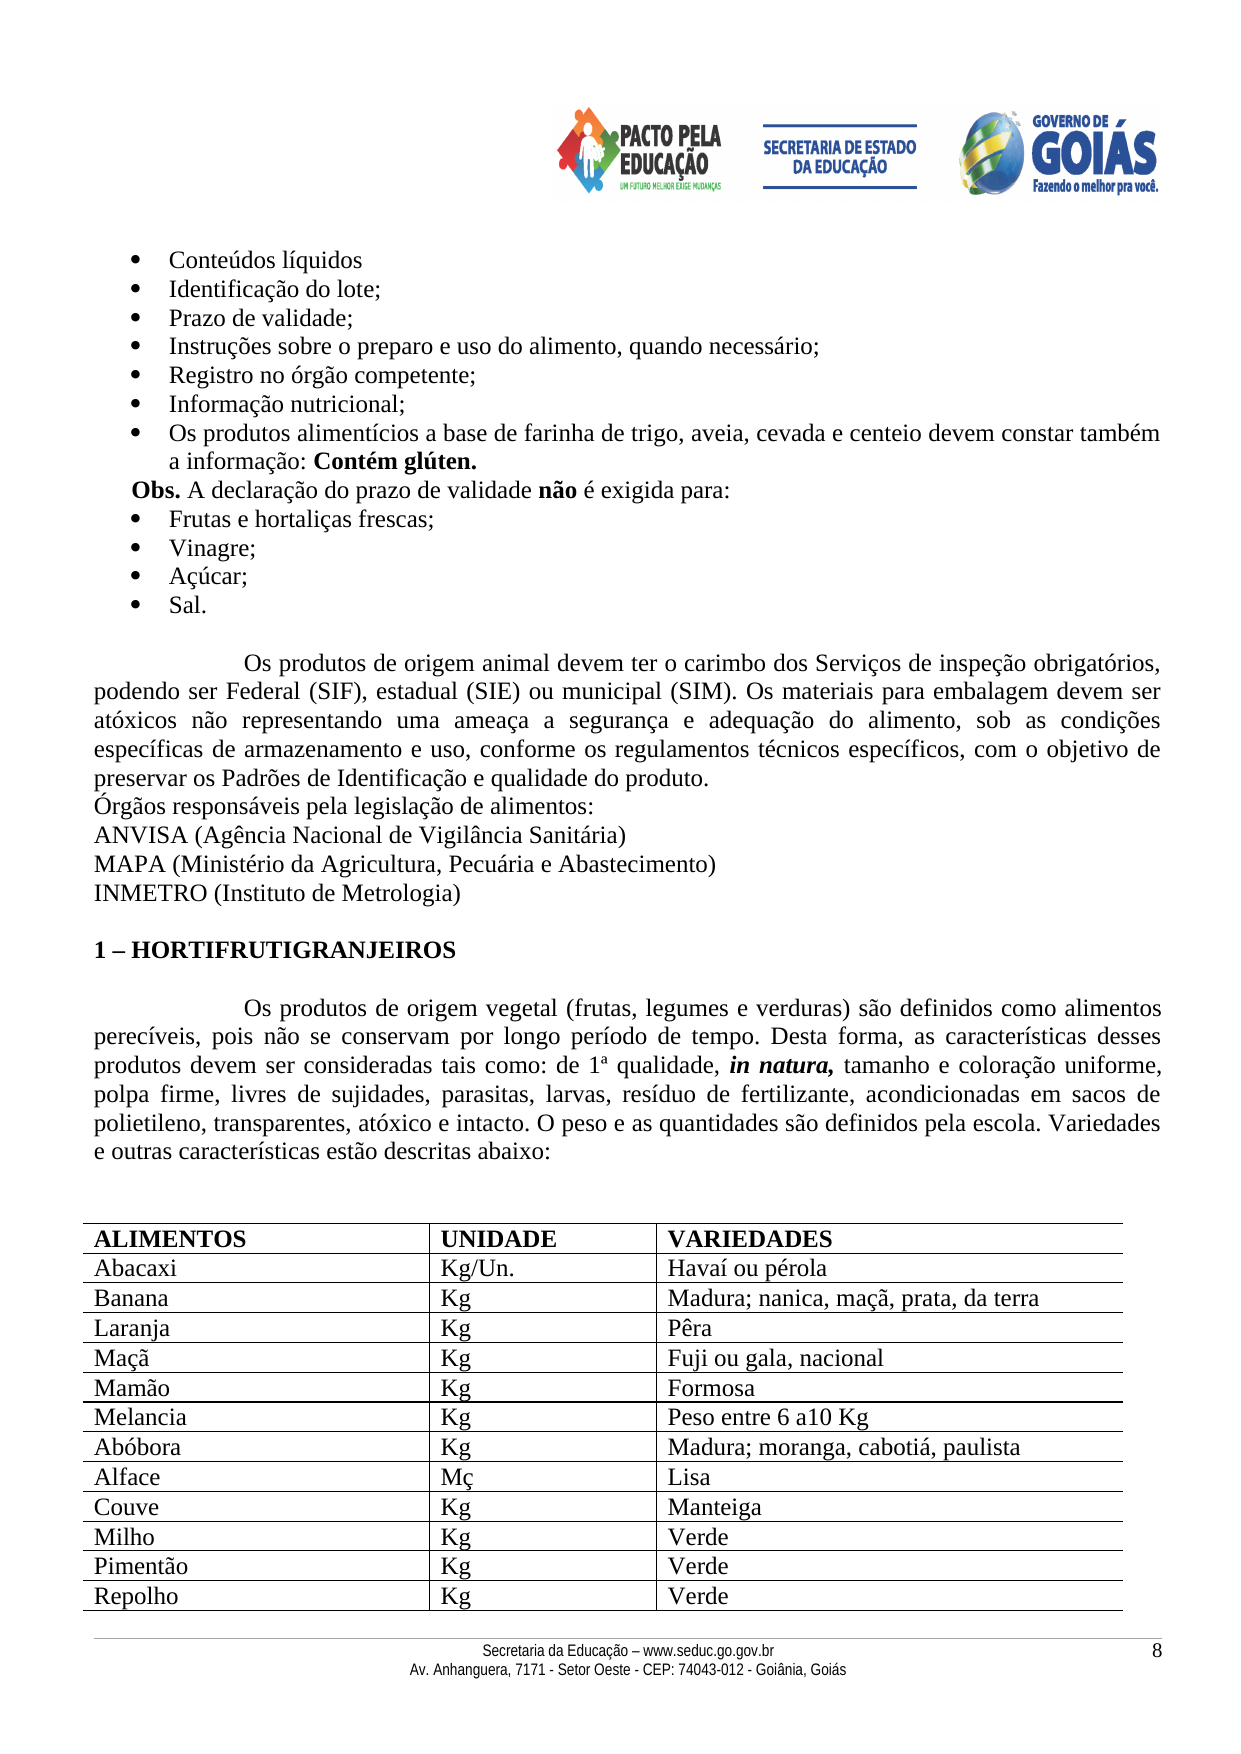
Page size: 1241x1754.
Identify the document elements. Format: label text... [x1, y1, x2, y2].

table_cell Banana [83, 1283, 429, 1312]
table_cell Repolho [83, 1581, 429, 1610]
text MAPA (Ministério da Agricultura, Pecuária e Abastecimento) [94, 849, 1162, 878]
table_header VARIEDADES [657, 1224, 1123, 1252]
text 1 – HORTIFRUTIGRANJEIROS [94, 935, 1162, 964]
list Os produtos alimentícios a base de farinha de trigo, aveia, cevada e centeio devem constar também a informação: Contém glúten. [131, 418, 1162, 475]
text Órgãos responsáveis pela legislação de alimentos: [94, 791, 1162, 820]
text Obs. A declaração do prazo de validade não é exigida para: [131, 475, 1162, 504]
table_cell Kg [430, 1313, 656, 1342]
table_cell Fuji ou gala, nacional [657, 1343, 1123, 1372]
text Os produtos de origem vegetal (frutas, legumes e verduras) são definidos como alimentos perecíveis, pois não se conservam por longo período de tempo. Desta forma, as características desses produtos devem ser consideradas tais como: de 1ª qualidade, in natura, tamanho e coloração uniforme, polpa firme, livres de sujidades, parasitas, larvas, resíduo de fertilizante, acondicionadas em sacos de polietileno, transparentes, atóxico e intacto. O peso e as quantidades são definidos pela escola. Variedades e outras características estão descritas abaixo: [94, 993, 1162, 1165]
table_cell Kg [430, 1581, 656, 1610]
table_cell Verde [657, 1522, 1123, 1550]
list Identificação do lote; [131, 274, 1162, 303]
table_cell Pimentão [83, 1551, 429, 1580]
list Instruções sobre o preparo e uso do alimento, quando necessário; [131, 331, 1162, 360]
table_cell Maçã [83, 1343, 429, 1372]
list Prazo de validade; [131, 303, 1162, 331]
table_cell Kg [430, 1343, 656, 1372]
table_cell Milho [83, 1522, 429, 1550]
text Os produtos de origem animal devem ter o carimbo dos Serviços de inspeção obrigatórios, podendo ser Federal (SIF), estadual (SIE) ou municipal (SIM). Os materiais para embalagem devem ser atóxicos não representando uma ameaça a segurança e adequação do alimento, sob as condições específicas de armazenamento e uso, conforme os regulamentos técnicos específicos, com o objetivo de preservar os Padrões de Identificação e qualidade do produto. [94, 648, 1162, 791]
table_cell Kg/Un. [430, 1254, 656, 1282]
table_cell Mamão [83, 1373, 429, 1401]
table_cell Kg [430, 1522, 656, 1550]
table_header UNIDADE [430, 1224, 656, 1252]
table_cell Couve [83, 1492, 429, 1521]
list Frutas e hortaliças frescas; [131, 504, 1162, 533]
list Vinagre; [131, 533, 1162, 561]
table_cell Mç [430, 1462, 656, 1491]
table_cell Havaí ou pérola [657, 1254, 1123, 1282]
table_cell Kg [430, 1432, 656, 1461]
text INMETRO (Instituto de Metrologia) [94, 878, 1162, 906]
table_cell Melancia [83, 1403, 429, 1431]
list Conteúdos líquidos [131, 245, 1162, 274]
table_cell Lisa [657, 1462, 1123, 1491]
table_cell Pêra [657, 1313, 1123, 1342]
table_cell Verde [657, 1581, 1123, 1610]
table_cell Abacaxi [83, 1254, 429, 1282]
text ANVISA (Agência Nacional de Vigilância Sanitária) [94, 820, 1162, 849]
table_cell Abóbora [83, 1432, 429, 1461]
list Sal. [131, 590, 1162, 619]
list Informação nutricional; [131, 389, 1162, 418]
table_cell Formosa [657, 1373, 1123, 1401]
table_cell Madura; moranga, cabotiá, paulista [657, 1432, 1123, 1461]
list Açúcar; [131, 561, 1162, 590]
table_header ALIMENTOS [83, 1224, 429, 1252]
list Registro no órgão competente; [131, 360, 1162, 389]
table_cell Laranja [83, 1313, 429, 1342]
table_cell Peso entre 6 a10 Kg [657, 1403, 1123, 1431]
table_cell Kg [430, 1283, 656, 1312]
table_cell Manteiga [657, 1492, 1123, 1521]
table_cell Kg [430, 1373, 656, 1401]
table_cell Alface [83, 1462, 429, 1491]
table_cell Madura; nanica, maçã, prata, da terra [657, 1283, 1123, 1312]
table_cell Kg [430, 1492, 656, 1521]
table_cell Kg [430, 1403, 656, 1431]
table_cell Verde [657, 1551, 1123, 1580]
table_cell Kg [430, 1551, 656, 1580]
